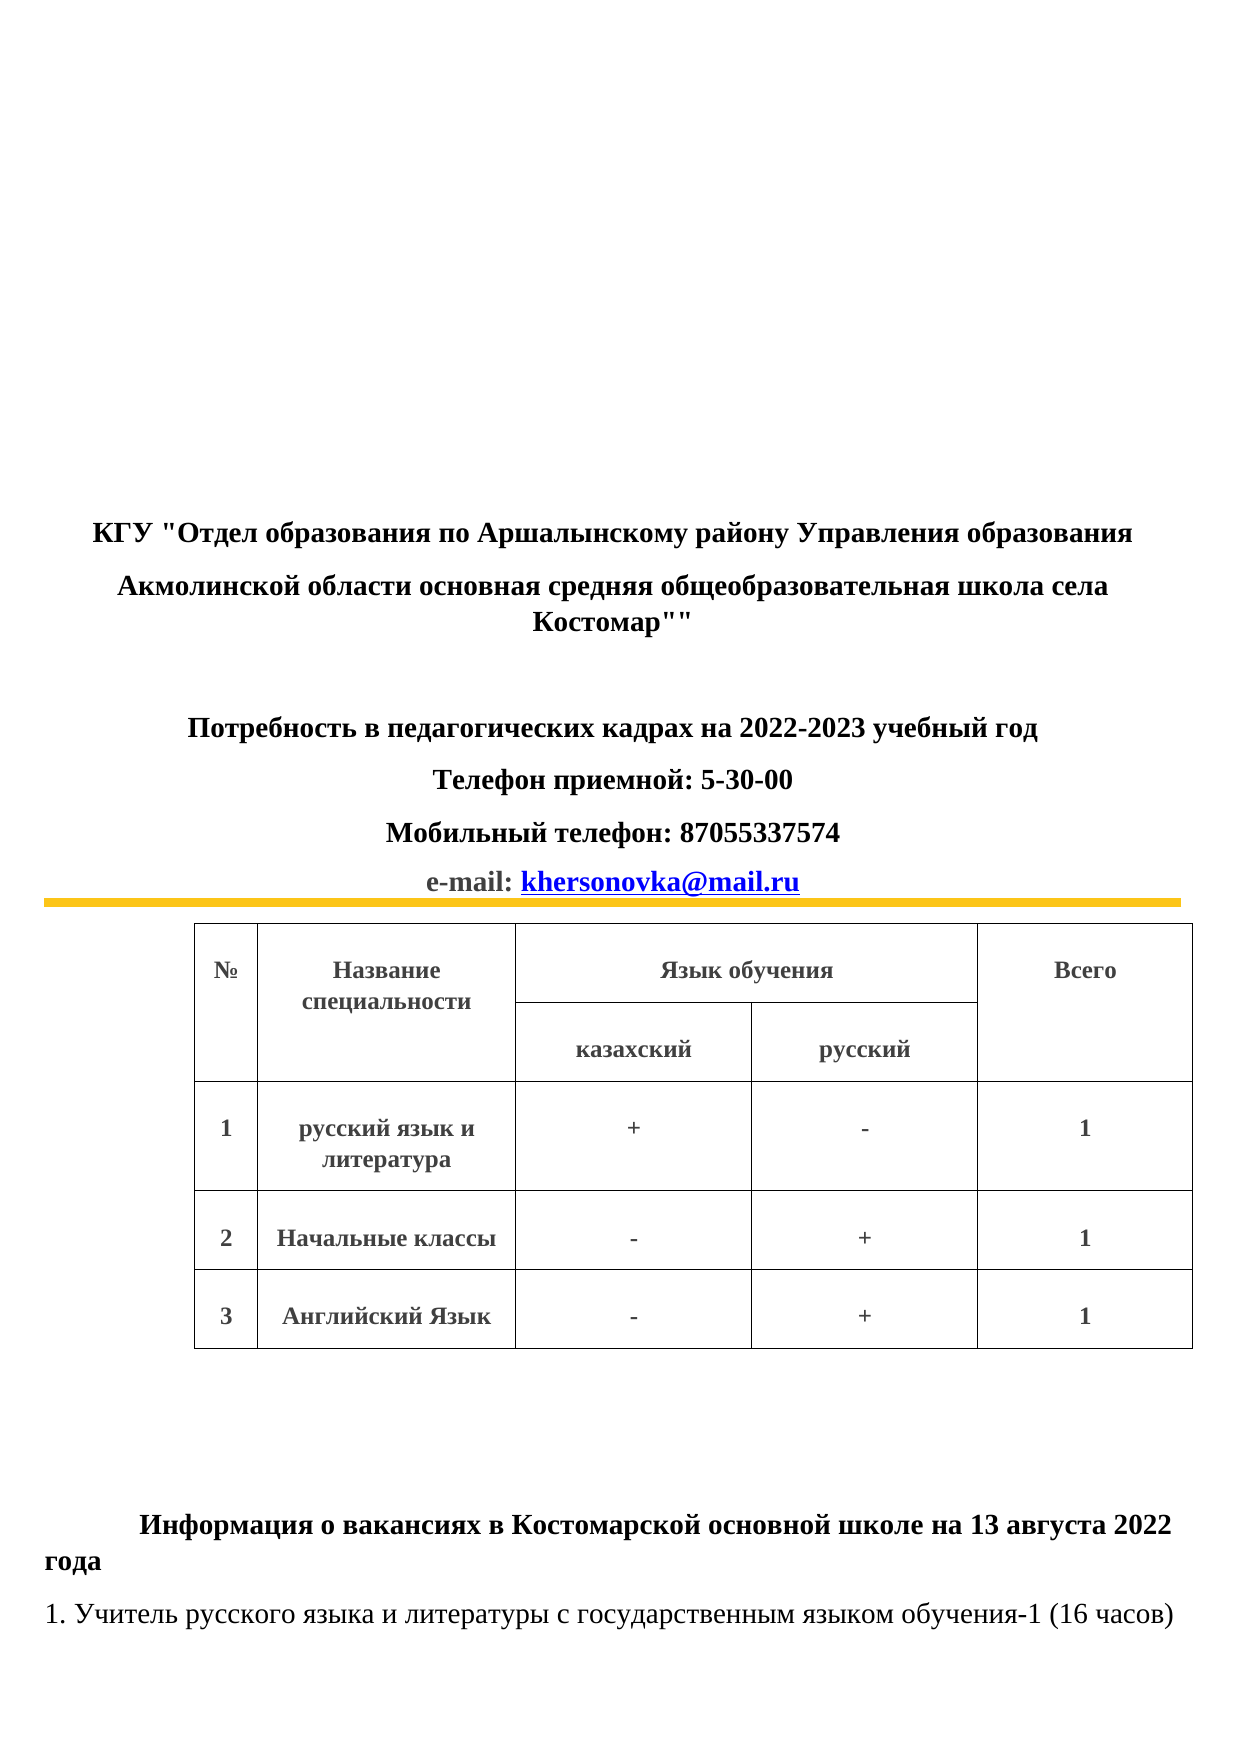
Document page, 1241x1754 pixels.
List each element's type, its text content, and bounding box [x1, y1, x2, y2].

table_header Язык обучения [516, 924, 977, 1002]
text Акмолинской области основная средняя общеобразовательная школа села Костомар"" [44, 568, 1181, 638]
table_cell + [752, 1191, 977, 1269]
table_cell 3 [195, 1270, 257, 1348]
text Информация о вакансиях в Костомарской основной школе на 13 августа 2022 года [44, 1507, 1181, 1577]
table_cell 1 [978, 1191, 1192, 1269]
text 1. Учитель русского языка и литературы с государственным языком обучения-1 (16 часов) [44, 1596, 1181, 1630]
text Телефон приемной: 5-30-00 [44, 762, 1181, 796]
table_cell русский язык и литература [258, 1082, 515, 1190]
table_header Всего [978, 924, 1192, 1081]
table_cell - [752, 1082, 977, 1190]
table_cell казахский [516, 1003, 751, 1081]
table_cell Начальные классы [258, 1191, 515, 1269]
table_header № [195, 924, 257, 1081]
table_cell 1 [978, 1270, 1192, 1348]
table_cell + [752, 1270, 977, 1348]
table_cell - [516, 1270, 751, 1348]
table_cell русский [752, 1003, 977, 1081]
table_cell 2 [195, 1191, 257, 1269]
table_cell + [516, 1082, 751, 1190]
table_cell Английский Язык [258, 1270, 515, 1348]
text КГУ "Отдел образования по Аршалынскому району Управления образования [44, 515, 1181, 549]
table_cell 1 [195, 1082, 257, 1190]
table_cell 1 [978, 1082, 1192, 1190]
text Мобильный телефон: 87055337574 [44, 815, 1181, 849]
table_header Название специальности [258, 924, 515, 1081]
table_cell - [516, 1191, 751, 1269]
text e-mail: khersonovka@mail.ru [44, 864, 1181, 898]
text Потребность в педагогических кадрах на 2022-2023 учебный год [44, 710, 1181, 743]
